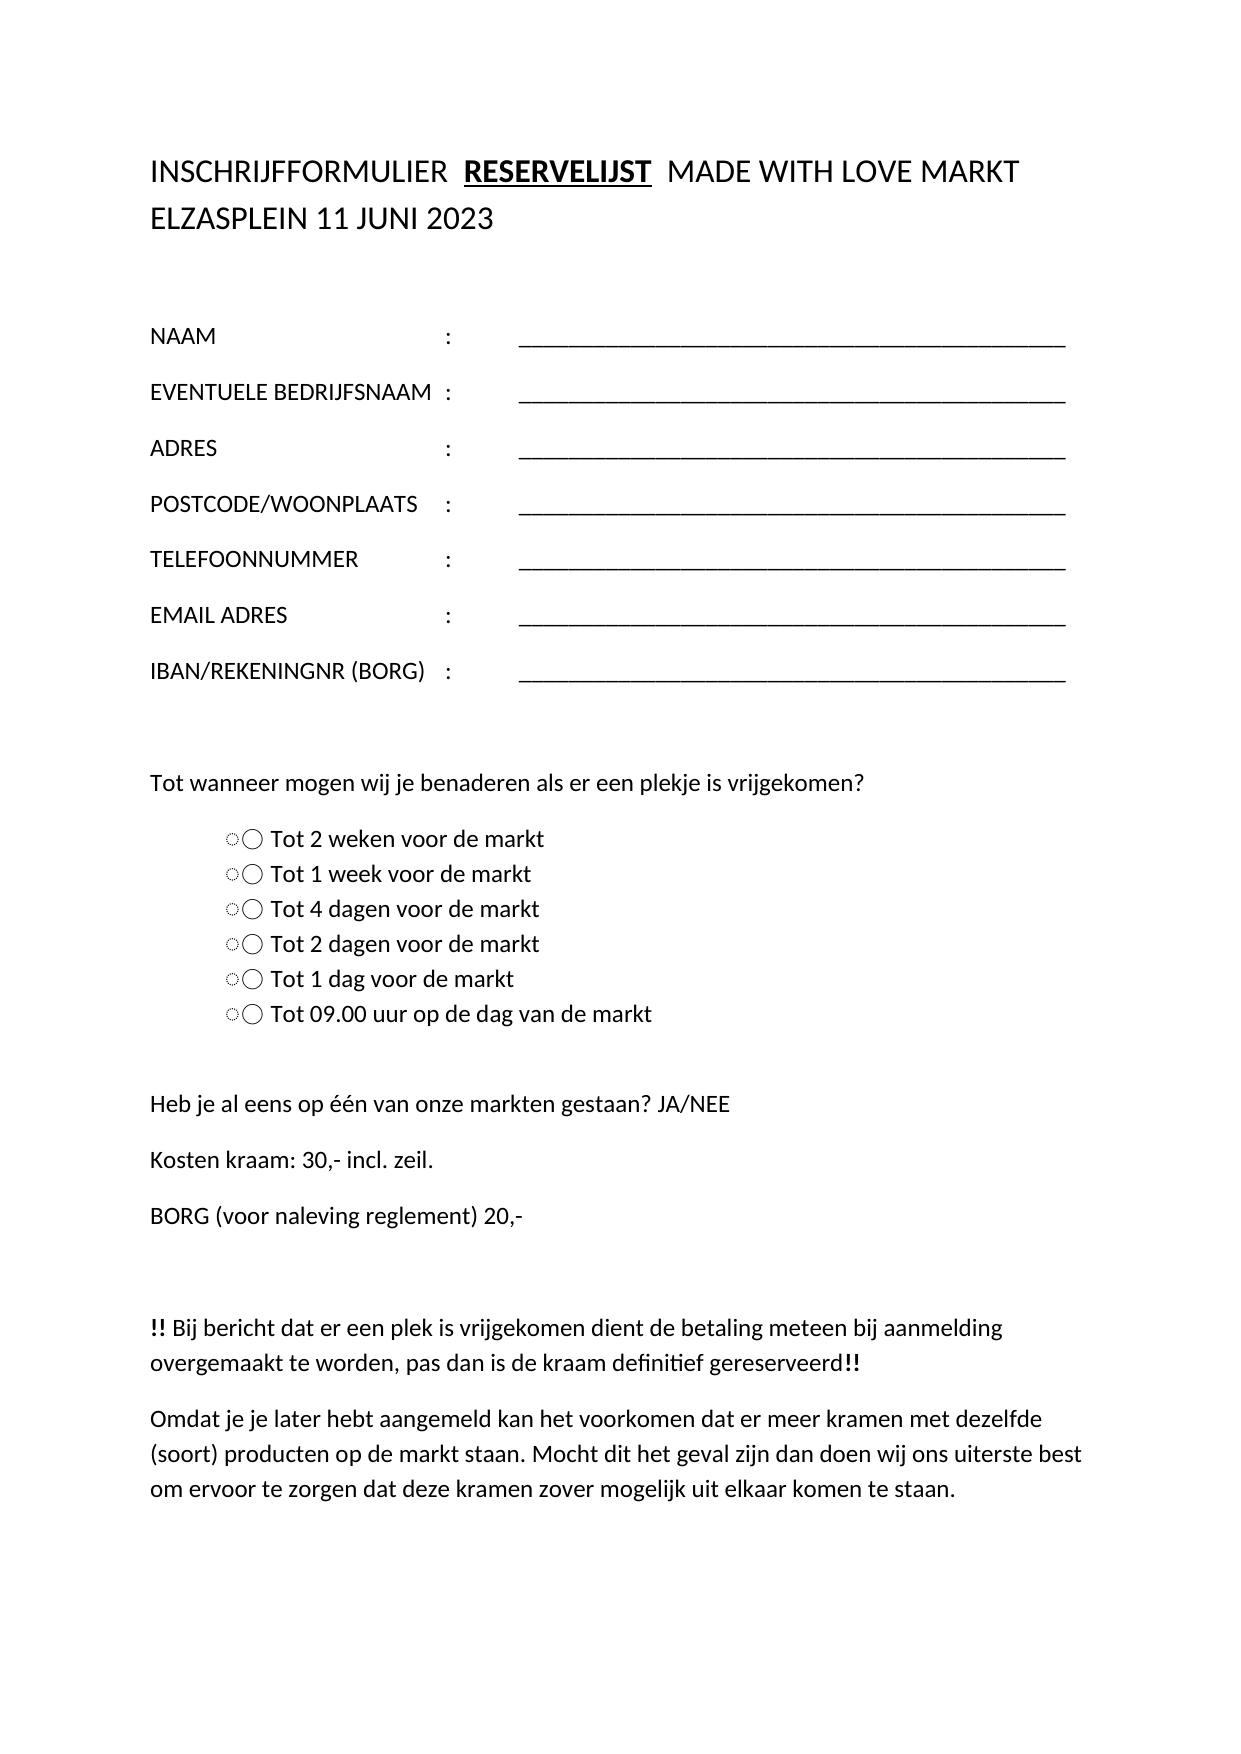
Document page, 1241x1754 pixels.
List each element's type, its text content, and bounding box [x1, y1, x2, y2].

text Omdat je je later hebt aangemeld kan het voorkomen dat er meer kramen met dezelfde (soort) producten op de markt staan. Mocht dit het geval zijn dan doen wij ons uiterste best om ervoor te zorgen dat deze kramen zover mogelijk uit elkaar komen te staan. [150, 1403, 1090, 1503]
text IBAN/REKENINGNR (BORG) : ____________________________________________ [150, 655, 1090, 686]
text EMAIL ADRES : ____________________________________________ [150, 599, 1090, 630]
text NAAM : ____________________________________________ [150, 320, 1090, 351]
list ⃝ Tot 2 weken voor de markt [225, 823, 1090, 853]
list ⃝ Tot 2 dagen voor de markt [225, 928, 1090, 958]
text Kosten kraam: 30,- incl. zeil. [150, 1144, 1090, 1175]
text EVENTUELE BEDRIJFSNAAM : ____________________________________________ [150, 376, 1090, 407]
text POSTCODE/WOONPLAATS : ____________________________________________ [150, 488, 1090, 518]
text !! Bij bericht dat er een plek is vrijgekomen dient de betaling meteen bij aanmelding overgemaakt te worden, pas dan is de kraam definitief gereserveerd!! [150, 1312, 1090, 1377]
text Heb je al eens op één van onze markten gestaan? JA/NEE [150, 1088, 1090, 1119]
list ⃝ Tot 09.00 uur op de dag van de markt [225, 998, 1090, 1028]
list ⃝ Tot 4 dagen voor de markt [225, 893, 1090, 923]
text INSCHRIJFFORMULIER RESERVELIJST MADE WITH LOVE MARKT ELZASPLEIN 11 JUNI 2023 [150, 150, 1090, 237]
list ⃝ Tot 1 dag voor de markt [225, 963, 1090, 993]
text Tot wanneer mogen wij je benaderen als er een plekje is vrijgekomen? [150, 767, 1090, 797]
list ⃝ Tot 1 week voor de markt [225, 858, 1090, 888]
text ADRES : ____________________________________________ [150, 432, 1090, 462]
text BORG (voor naleving reglement) 20,- [150, 1200, 1090, 1231]
text TELEFOONNUMMER : ____________________________________________ [150, 543, 1090, 574]
